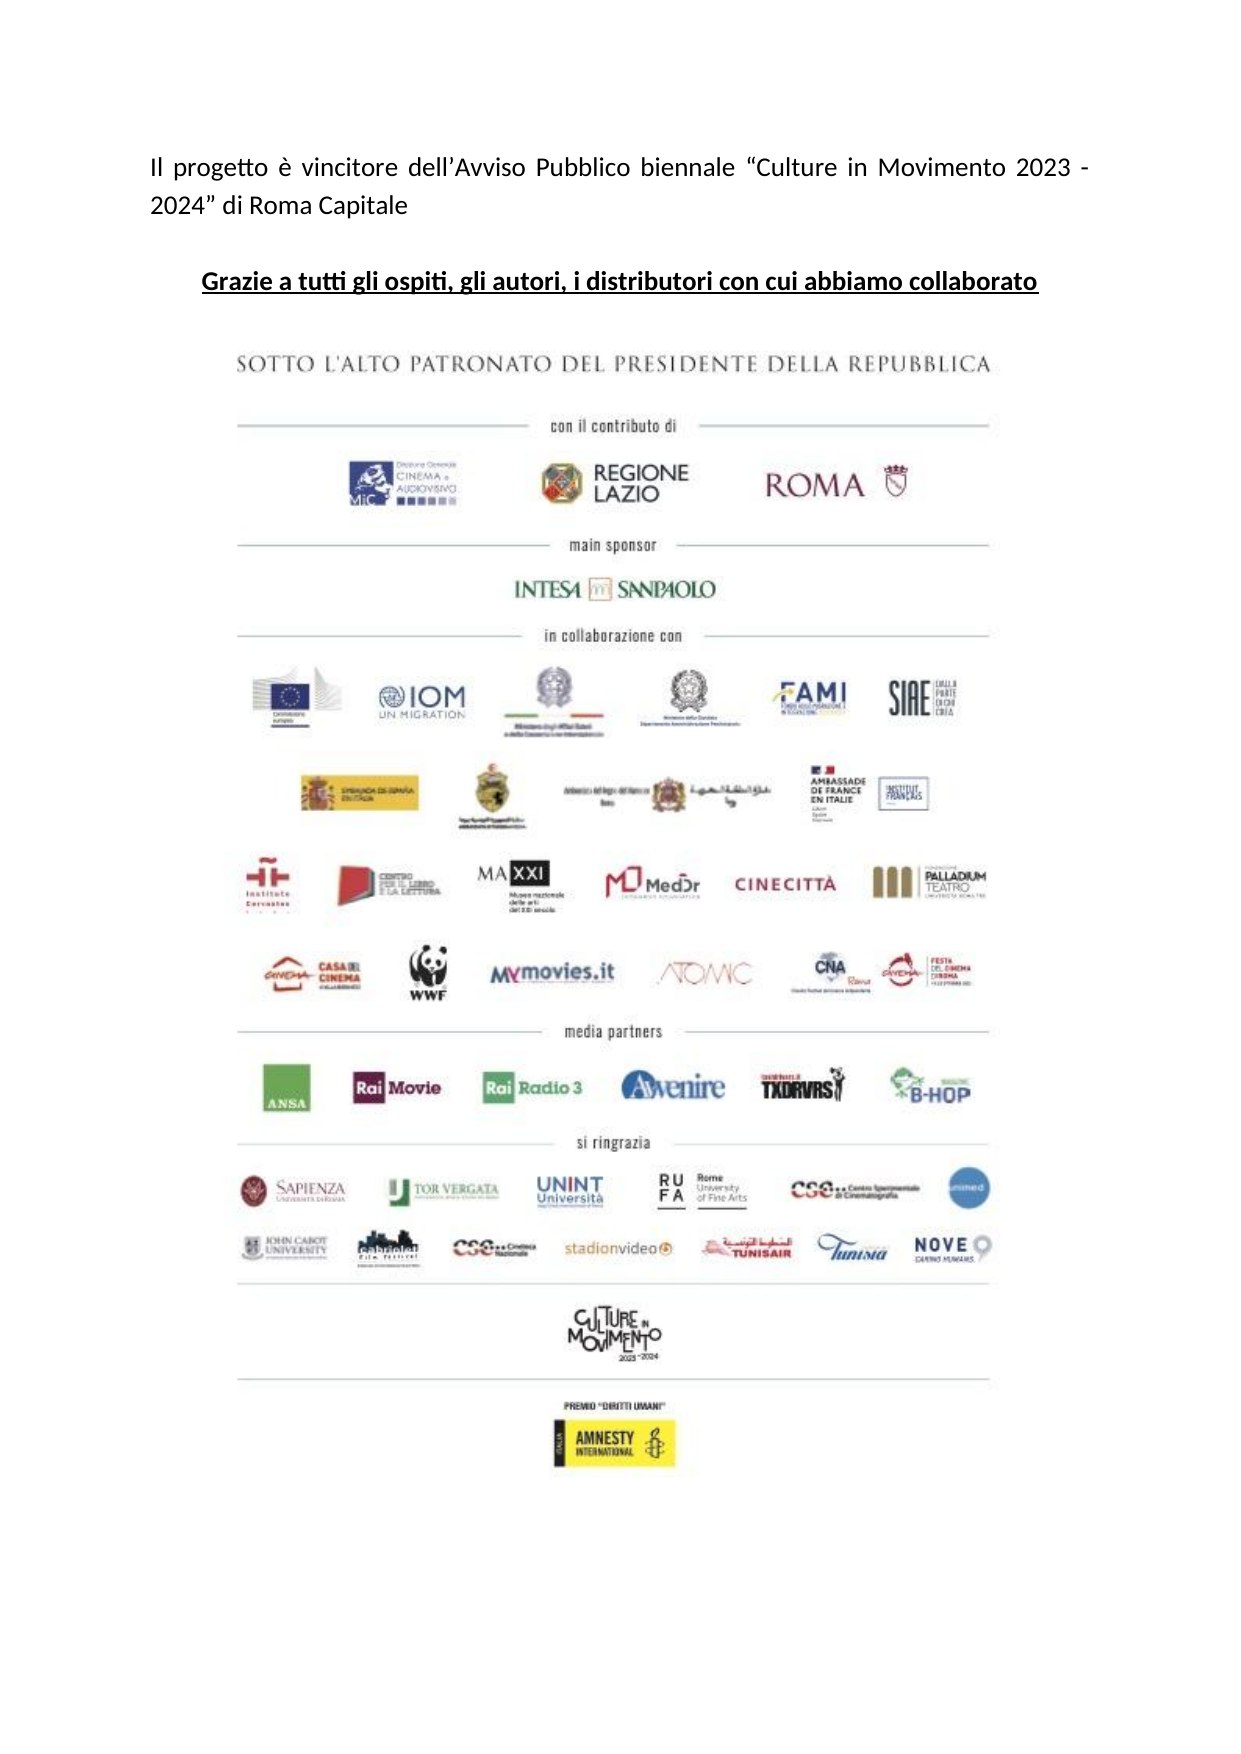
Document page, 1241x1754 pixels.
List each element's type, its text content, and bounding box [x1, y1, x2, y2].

text Il progetto è vincitore dell’Avviso Pubblico biennale “Culture in Movimento 2023 - 2024” di Roma Capitale [150, 150, 1090, 221]
text Grazie a tutti gli ospiti, gli autori, i distributori con cui abbiamo collaborato [150, 264, 1090, 297]
picture [150, 301, 1080, 1507]
